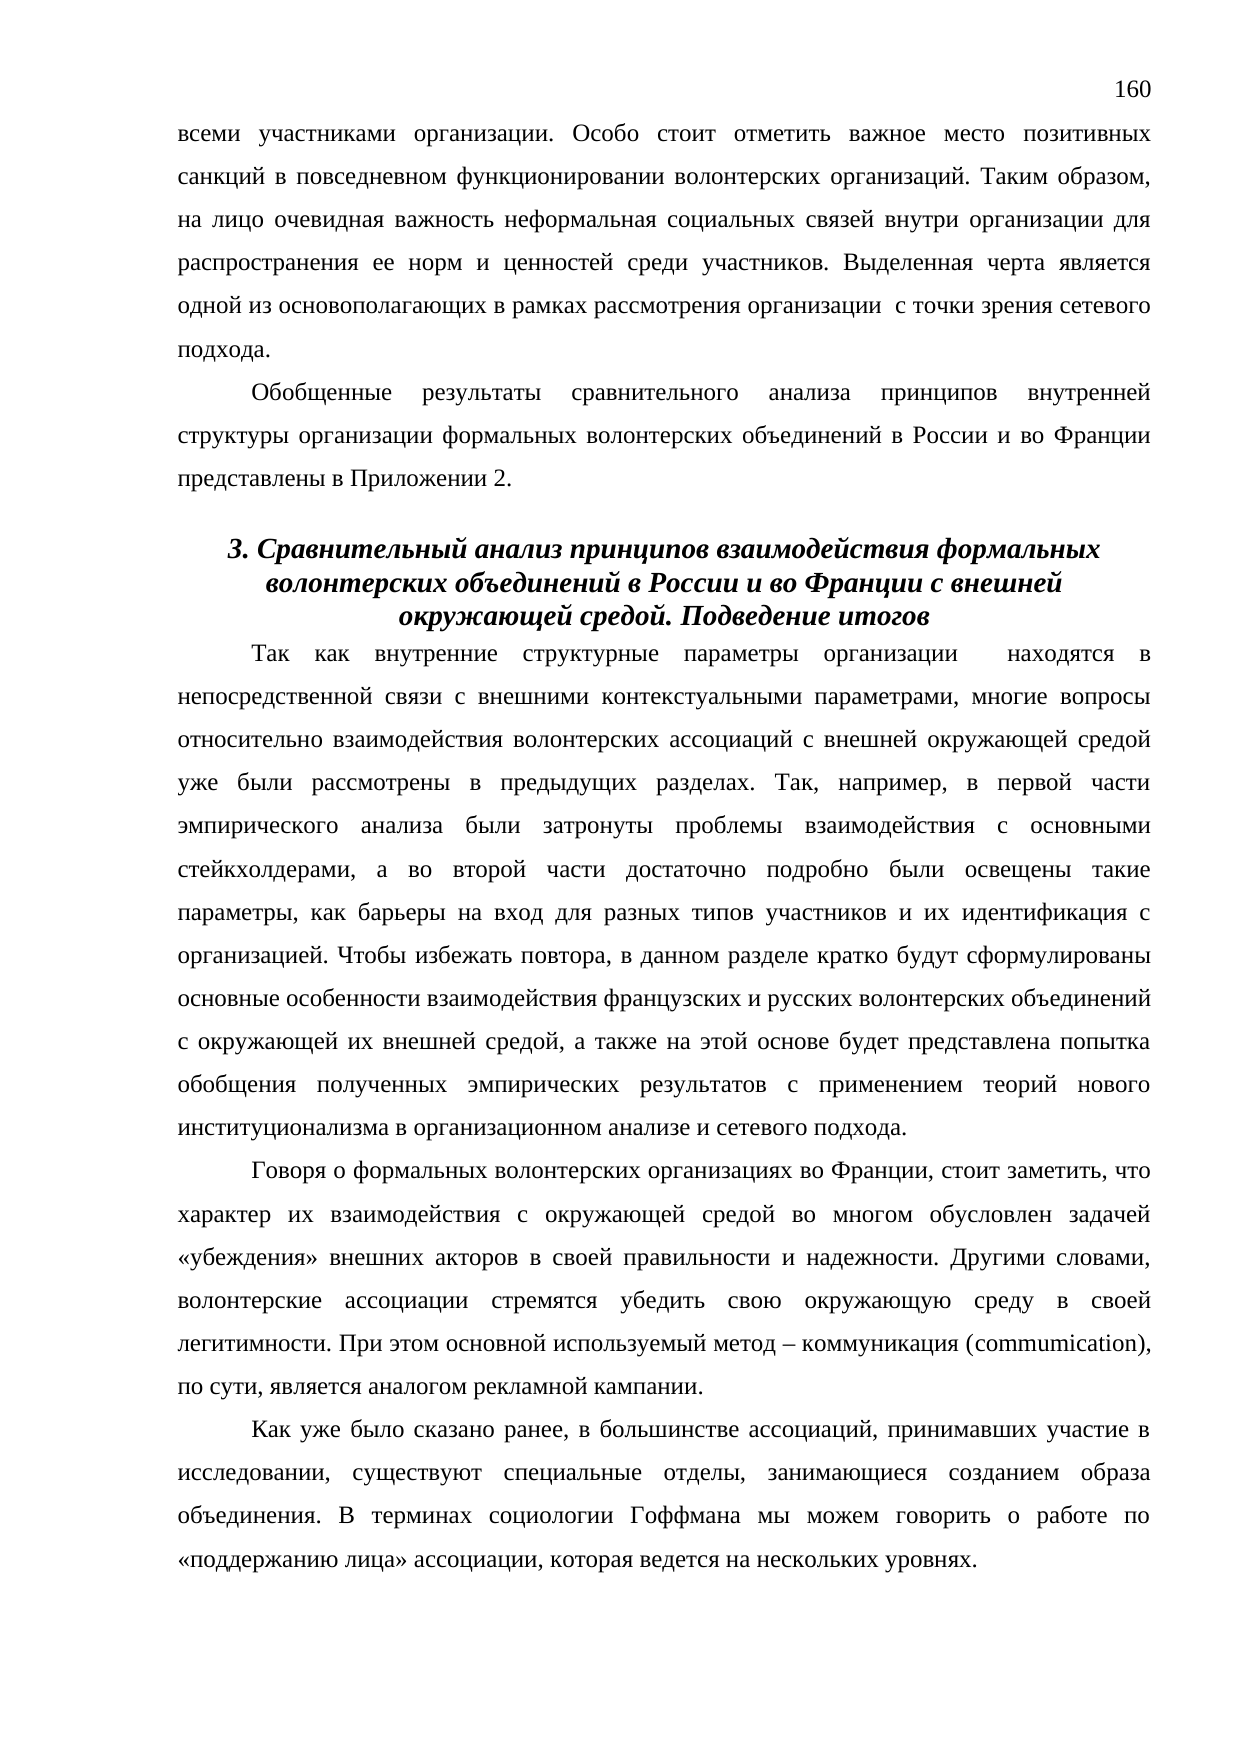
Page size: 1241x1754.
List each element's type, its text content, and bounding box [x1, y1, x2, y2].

text Как уже было сказано ранее, в большинстве ассоциаций, принимавших участие в исследовании, существуют специальные отделы, занимающиеся созданием образа объединения. В терминах социологии Гоффмана мы можем говорить о работе по «поддержанию лица» ассоциации, которая ведется на нескольких уровнях. [177, 1414, 1152, 1572]
text Обобщенные результаты сравнительного анализа принципов внутренней структуры организации формальных волонтерских объединений в России и во Франции представлены в Приложении 2. [177, 377, 1152, 492]
subtitle 3. Сравнительный анализ принципов взаимодействия формальных волонтерских объединений в России и во Франции с внешней окружающей средой. Подведение итогов [177, 531, 1152, 632]
text Говоря о формальных волонтерских организациях во Франции, стоит заметить, что характер их взаимодействия с окружающей средой во многом обусловлен задачей «убеждения» внешних акторов в своей правильности и надежности. Другими словами, волонтерские ассоциации стремятся убедить свою окружающую среду в своей легитимности. При этом основной используемый метод – коммуникация (commumication), по сути, является аналогом рекламной кампании. [177, 1156, 1152, 1400]
text Так как внутренние структурные параметры организации находятся в непосредственной связи с внешними контекстуальными параметрами, многие вопросы относительно взаимодействия волонтерских ассоциаций с внешней окружающей средой уже были рассмотрены в предыдущих разделах. Так, например, в первой части эмпирического анализа были затронуты проблемы взаимодействия с основными стейкхолдерами, а во второй части достаточно подробно были освещены такие параметры, как барьеры на вход для разных типов участников и их идентификация с организацией. Чтобы избежать повтора, в данном разделе кратко будут сформулированы основные особенности взаимодействия французских и русских волонтерских объединений с окружающей их внешней средой, а также на этой основе будет представлена попытка обобщения полученных эмпирических результатов с применением теорий нового институционализма в организационном анализе и сетевого подхода. [177, 638, 1152, 1141]
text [177, 118, 1152, 362]
